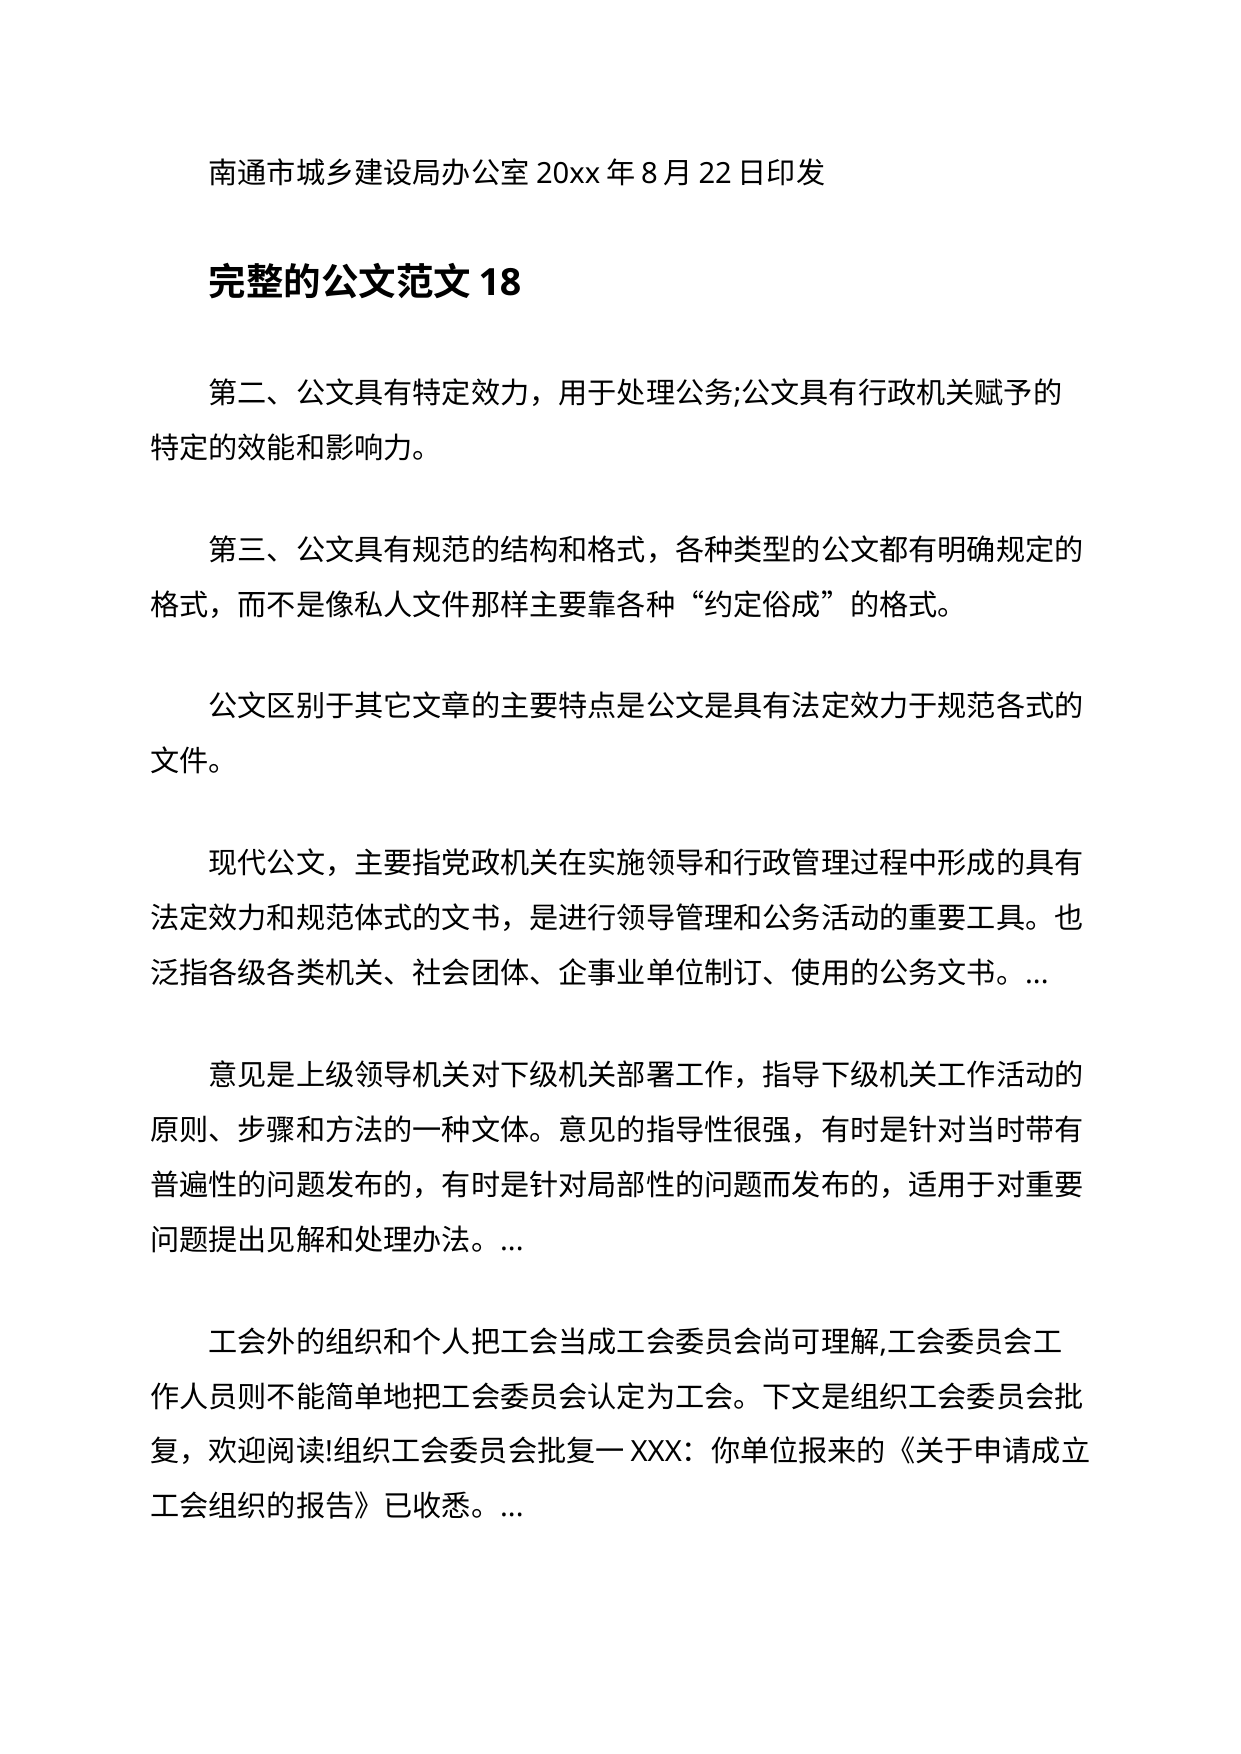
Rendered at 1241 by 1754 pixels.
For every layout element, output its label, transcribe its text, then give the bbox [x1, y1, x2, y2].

text 第二、公文具有特定效力，用于处理公务;公文具有行政机关赋予的特定的效能和影响力。 [150, 369, 1090, 467]
text 现代公文，主要指党政机关在实施领导和行政管理过程中形成的具有法定效力和规范体式的文书，是进行领导管理和公务活动的重要工具。也泛指各级各类机关、社会团体、企事业单位制订、使用的公务文书。... [150, 840, 1090, 992]
text 工会外的组织和个人把工会当成工会委员会尚可理解,工会委员会工作人员则不能简单地把工会委员会认定为工会。下文是组织工会委员会批复，欢迎阅读!组织工会委员会批复一XXX：你单位报来的《关于申请成立工会组织的报告》已收悉。... [150, 1318, 1090, 1525]
text 第三、公文具有规范的结构和格式，各种类型的公文都有明确规定的格式，而不是像私人文件那样主要靠各种“约定俗成”的格式。 [150, 526, 1090, 623]
text 公文区别于其它文章的主要特点是公文是具有法定效力于规范各式的文件。 [150, 683, 1090, 780]
text 完整的公文范文18 [150, 252, 1090, 306]
text 意见是上级领导机关对下级机关部署工作，指导下级机关工作活动的原则、步骤和方法的一种文体。意见的指导性很强，有时是针对当时带有普遍性的问题发布的，有时是针对局部性的问题而发布的，适用于对重要问题提出见解和处理办法。... [150, 1051, 1090, 1258]
text 南通市城乡建设局办公室 20xx年8月22日印发 [150, 150, 1090, 192]
